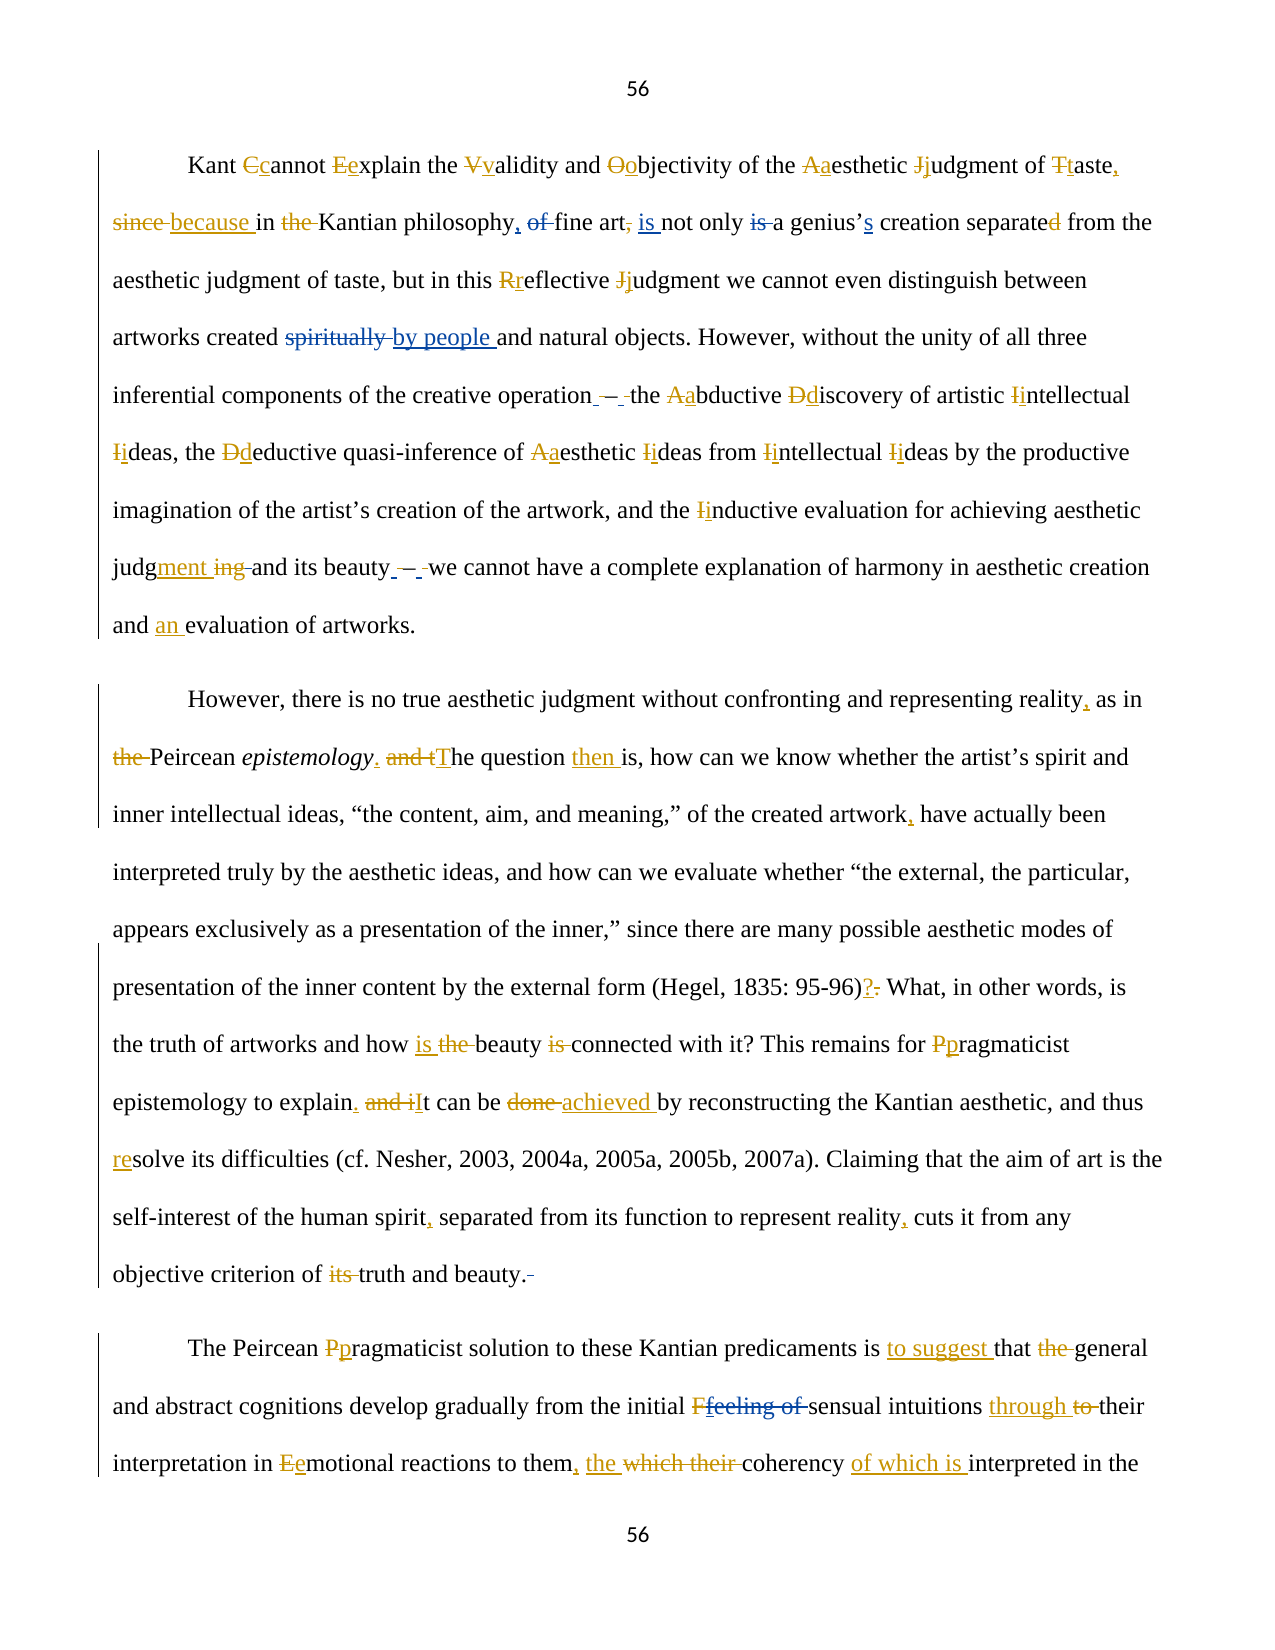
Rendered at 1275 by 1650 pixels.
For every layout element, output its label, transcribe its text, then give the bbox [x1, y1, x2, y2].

text Kant annot xplain the alidity and bjectivity of the esthetic udgment of aste in Kantian philosophy fine art not only a genius’ creation separate from the aesthetic judgment of taste, but in this eflective udgment we cannot even distinguish between artworks created and natural objects. However, without the unity of all three inferential components of the creative operation–the bductive iscovery of artistic ntellectual deas, the eductive quasi-inference of esthetic deas from ntellectual deas by the productive imagination of the artist’s creation of the artwork, and the nductive evaluation for achieving aesthetic judgand its beauty–we cannot have a complete explanation of harmony in aesthetic creation and evaluation of artworks. [112, 150, 1162, 639]
text However, there is no true aesthetic judgment without confronting and representing reality as in Peircean epistemology he question is, how can we know whether the artist’s spirit and inner intellectual ideas, “the content, aim, and meaning,” of the created artwork have actually been interpreted truly by the aesthetic ideas, and how can we evaluate whether “the external, the particular, appears exclusively as a presentation of the inner,” since there are many possible aesthetic modes of presentation of the inner content by the external form (Hegel, 1835: 95-96) What, in other words, is the truth of artworks and how beauty connected with it? This remains for ragmaticist epistemology to explain t can be by reconstructing the Kantian aesthetic, and thus solve its difficulties (cf. Nesher, 2003, 2004a, 2005a, 2005b, 2007a). Claiming that the aim of art is the self-interest of the human spirit separated from its function to represent reality cuts it from any objective criterion of truth and beauty. [112, 684, 1162, 1288]
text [112, 1333, 1162, 1477]
